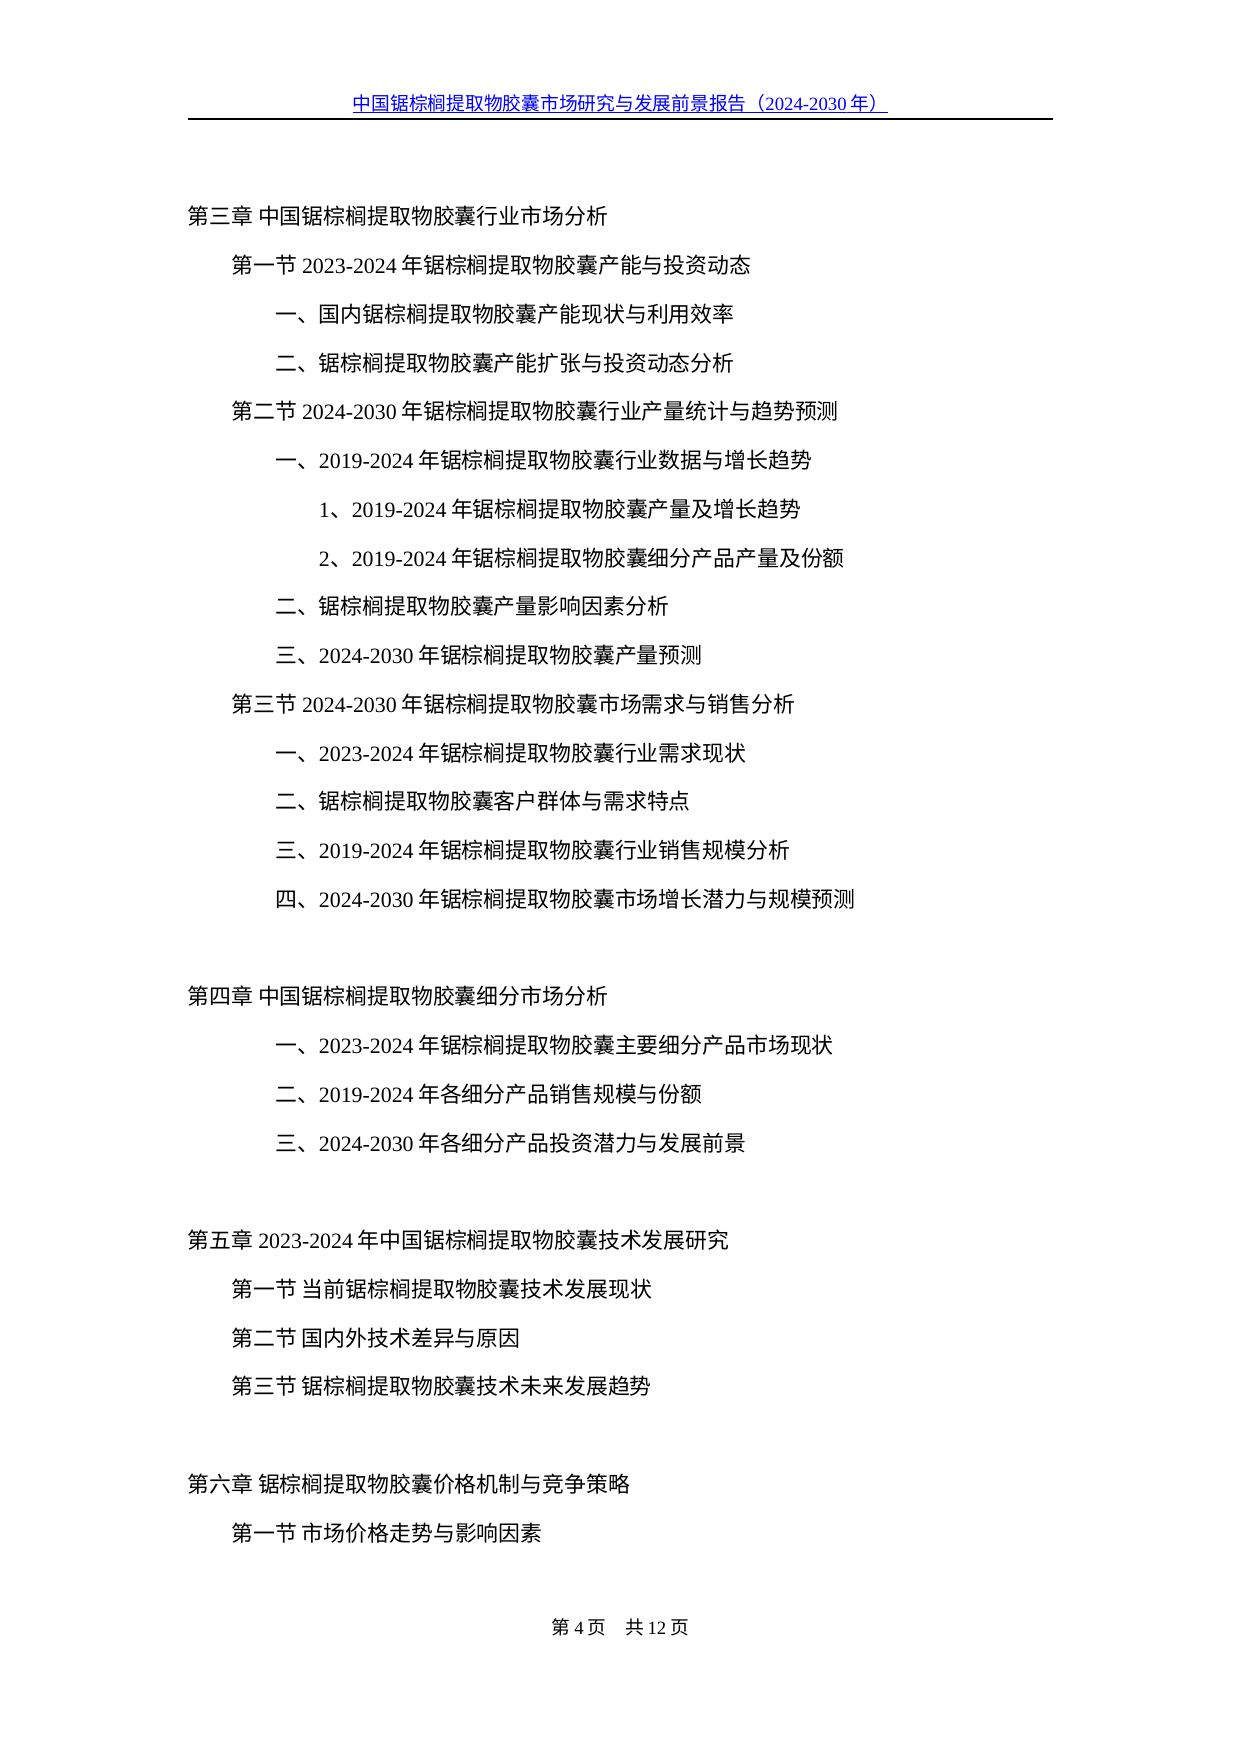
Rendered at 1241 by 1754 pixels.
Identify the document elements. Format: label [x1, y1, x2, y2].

text [187, 150, 1053, 1548]
